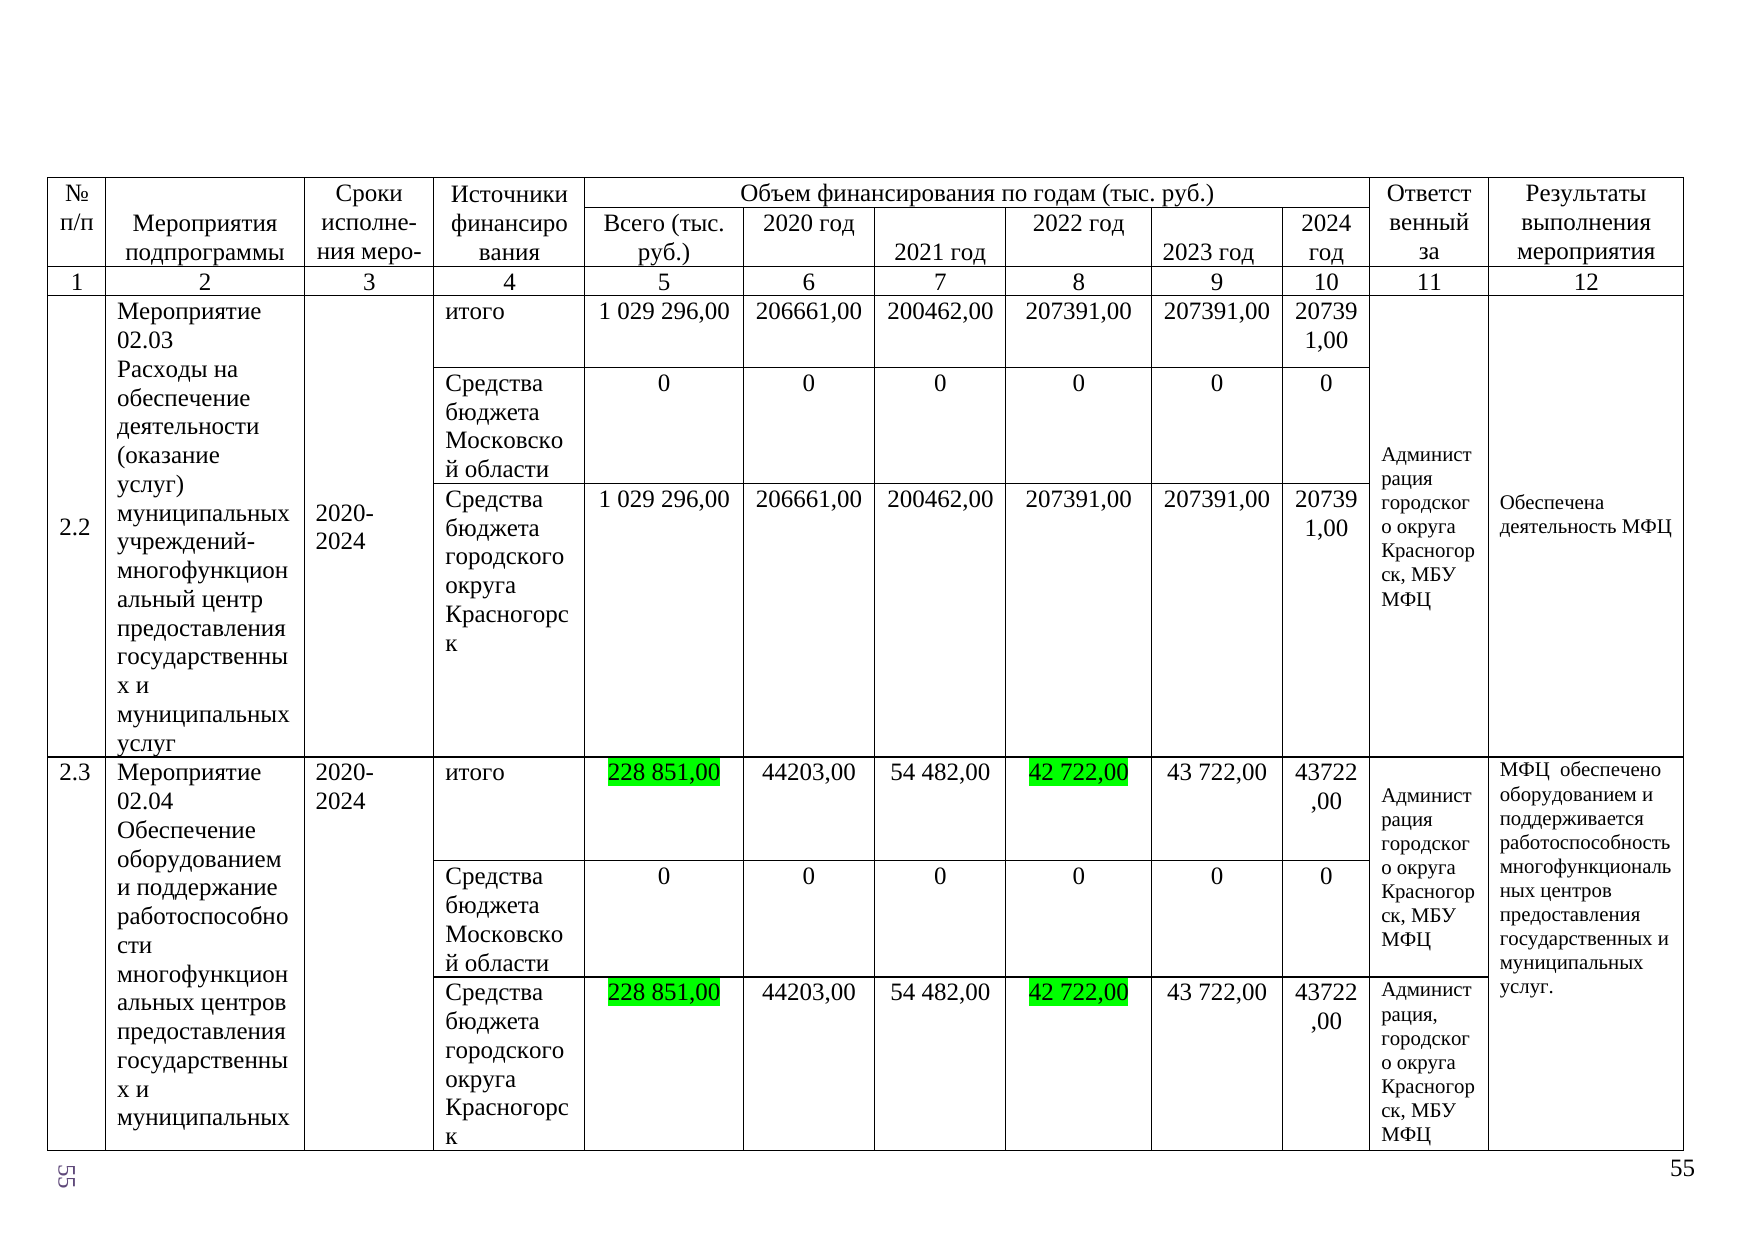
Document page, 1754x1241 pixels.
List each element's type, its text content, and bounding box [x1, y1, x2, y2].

table_cell 2022 год [1006, 208, 1151, 266]
table_cell 11 [1370, 267, 1488, 295]
table_cell 12 [1489, 267, 1683, 295]
table_cell 0 [1006, 368, 1151, 483]
table_cell 43722,00 [1283, 978, 1369, 1150]
table_cell Средства бюджета городского округа Красногорск [434, 978, 584, 1150]
table_cell 207391,00 [1283, 484, 1369, 756]
table_cell 0 [1283, 861, 1369, 976]
table_cell 206661,00 [744, 296, 874, 367]
table_cell 4 [434, 267, 584, 295]
table_cell 207391,00 [1152, 484, 1282, 756]
table_cell 0 [1006, 861, 1151, 976]
table_cell 44203,00 [744, 978, 874, 1150]
table_cell 207391,00 [1006, 484, 1151, 756]
table_cell Средства бюджета Московской области [434, 368, 584, 483]
table_cell 200462,00 [875, 296, 1005, 367]
table_cell 0 [875, 861, 1005, 976]
table_cell 43 722,00 [1152, 978, 1282, 1150]
table_cell МФЦ обеспечено оборудованием и поддерживается работоспособность многофункциональных центров предоставления государственных и муниципальных услуг. [1489, 758, 1683, 1150]
table_header Источники финансирования [434, 178, 584, 266]
table_cell 0 [875, 368, 1005, 483]
table_cell 2.3 [48, 758, 105, 1150]
table_cell Мероприятие 02.04 Обеспечение оборудованием и поддержание работоспособности многофункциональных центров предоставления государственных и муниципальных услуг. [106, 758, 304, 1150]
table_cell 0 [1152, 861, 1282, 976]
table_header № п/п [48, 178, 105, 266]
table_cell 0 [744, 861, 874, 976]
table_cell 2020 год [744, 208, 874, 266]
table_header Сроки исполне-ния мероприятия [305, 178, 433, 266]
table_cell 2023 год [1152, 208, 1282, 266]
table_cell 2021 год [875, 208, 1005, 266]
table_header Ответственный за выполнение мероприятия подпрограммы [1370, 178, 1488, 266]
table_cell Администрация городского округа Красногорск, МБУ МФЦ [1370, 296, 1488, 756]
table_cell 43 722,00 [1152, 758, 1282, 860]
table_cell 1 029 296,00 [585, 484, 743, 756]
table_cell 228 851,00 [585, 978, 743, 1150]
table_cell 43722,00 [1283, 758, 1369, 860]
table_cell 54 482,00 [875, 978, 1005, 1150]
table_cell итого [434, 758, 584, 860]
table_cell Обеспечена деятельность МФЦ [1489, 296, 1683, 756]
table_cell 0 [1152, 368, 1282, 483]
table_cell 206661,00 [744, 484, 874, 756]
table_cell 8 [1006, 267, 1151, 295]
table_cell 0 [585, 861, 743, 976]
table_cell 7 [875, 267, 1005, 295]
table_cell 1 029 296,00 [585, 296, 743, 367]
table_cell итого [434, 296, 584, 367]
table_cell 6 [744, 267, 874, 295]
table_cell 10 [1283, 267, 1369, 295]
table_cell Средства бюджета городского округа Красногорск [434, 484, 584, 756]
table_cell 0 [1283, 368, 1369, 483]
table_cell 207391,00 [1152, 296, 1282, 367]
table_cell 0 [585, 368, 743, 483]
table_cell 54 482,00 [875, 758, 1005, 860]
table_cell 2.2 [48, 296, 105, 756]
table_cell 2020-2024 [305, 296, 433, 756]
table_cell 2 [106, 267, 304, 295]
table_cell 42 722,00 [1006, 758, 1151, 860]
table_cell Администрация городского округа Красногорск, МБУ МФЦ [1370, 758, 1488, 976]
table_cell 44203,00 [744, 758, 874, 860]
table_cell 2020-2024 [305, 758, 433, 1150]
table_cell Средства бюджета Московской области [434, 861, 584, 976]
table_cell 228 851,00 [585, 758, 743, 860]
table_header Мероприятия подпрограммы [106, 178, 304, 266]
table_cell 5 [585, 267, 743, 295]
table_cell 9 [1152, 267, 1282, 295]
table_cell 1 [48, 267, 105, 295]
table_cell 200462,00 [875, 484, 1005, 756]
table_cell 3 [305, 267, 433, 295]
table_cell 42 722,00 [1006, 978, 1151, 1150]
table_cell Администрация, городского округа Красногорск, МБУ МФЦ [1370, 978, 1488, 1150]
table_cell 207391,00 [1006, 296, 1151, 367]
table_header Объем финансирования по годам (тыс. руб.) [585, 178, 1369, 207]
table_cell 0 [744, 368, 874, 483]
table_cell 207391,00 [1283, 296, 1369, 367]
table_cell 2024 год [1283, 208, 1369, 266]
table_header Результаты выполнения мероприятия подпрограммы [1489, 178, 1683, 266]
table_cell Всего (тыс. руб.) [585, 208, 743, 266]
table_cell Мероприятие 02.03 Расходы на обеспечение деятельности (оказание услуг) муниципальных учреждений-многофункциональный центр предоставления государственных и муниципальных услуг [106, 296, 304, 756]
